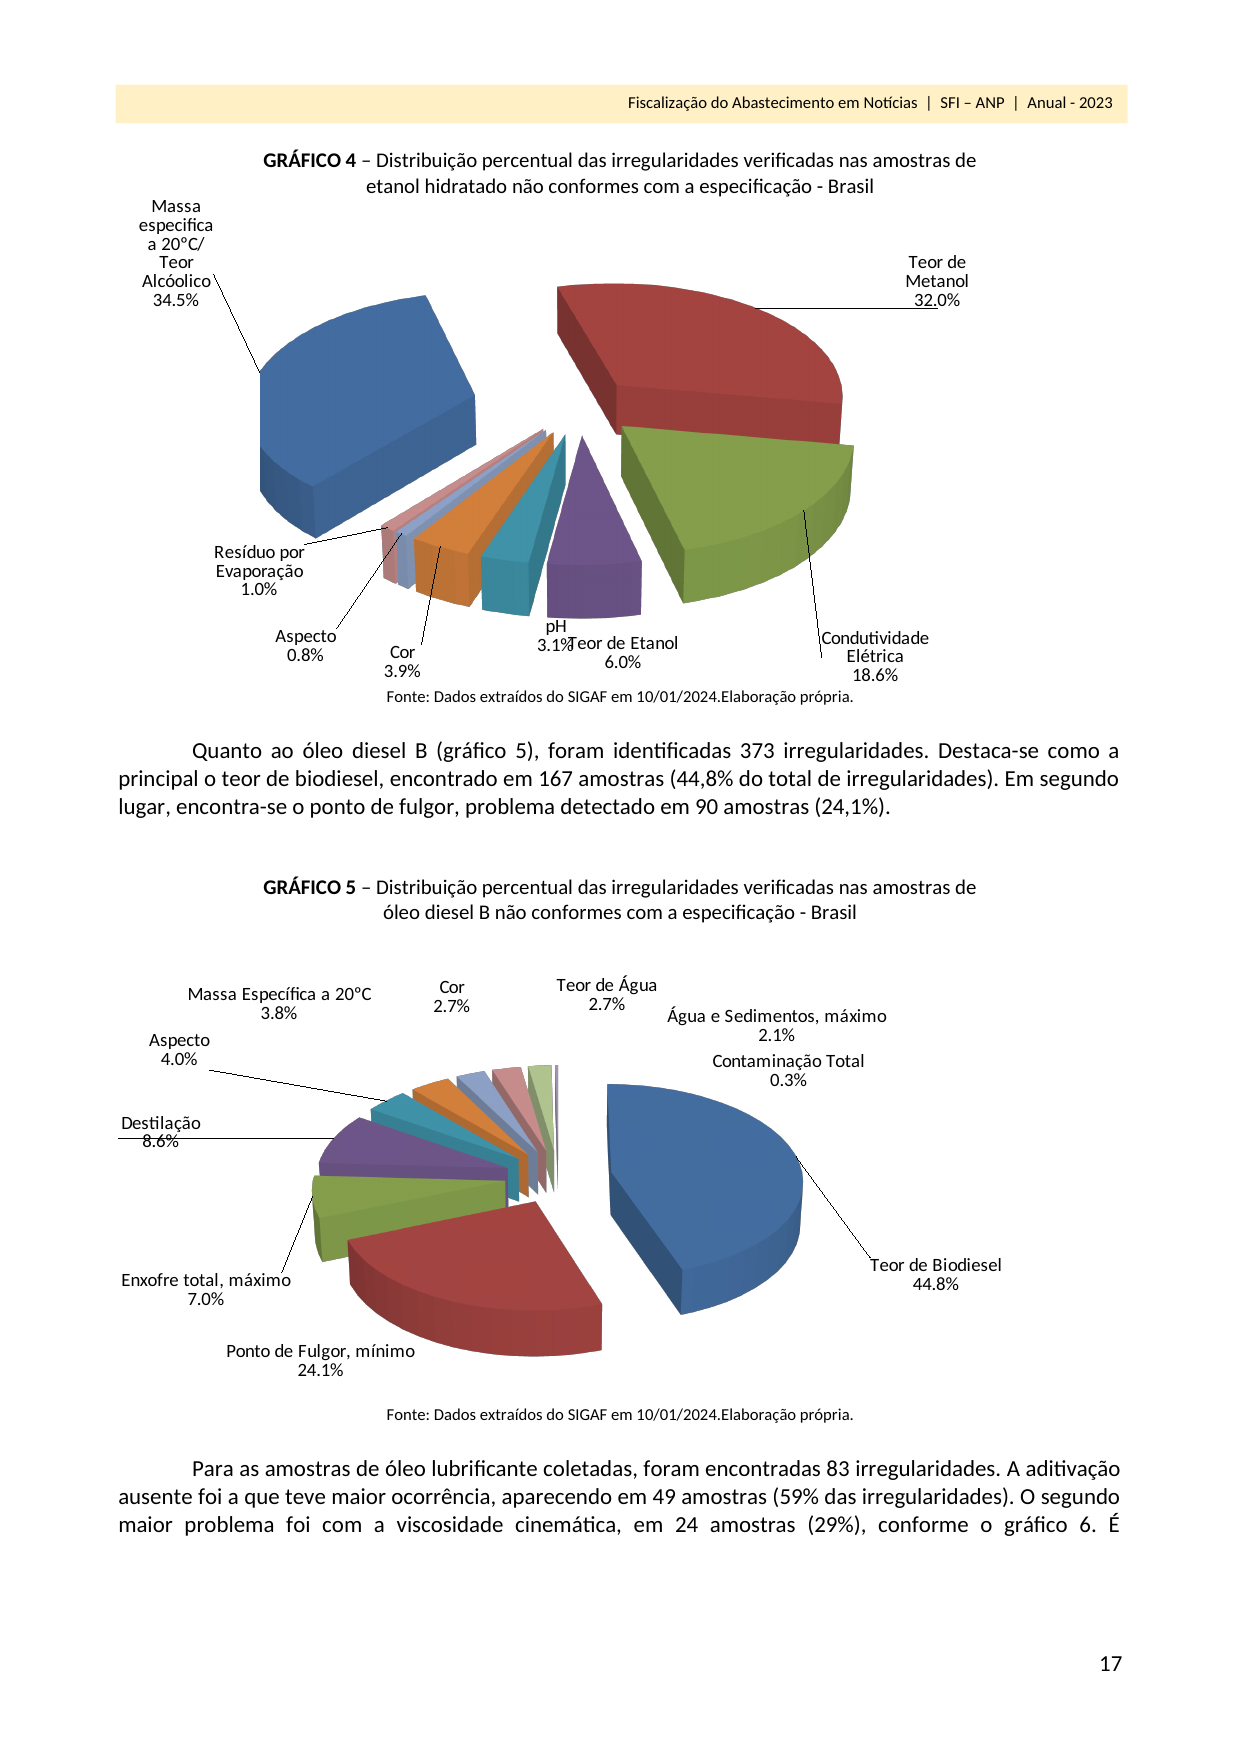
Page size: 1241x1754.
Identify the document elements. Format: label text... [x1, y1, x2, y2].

text etanol hidratado não conformes com a especificação - Brasil [118, 173, 1122, 198]
text GRÁFICO 4 – Distribuição percentual das irregularidades verificadas nas amostras de [118, 148, 1122, 173]
text óleo diesel B não conformes com a especificação - Brasil [118, 899, 1122, 925]
text Fonte: Dados extraídos do SIGAF em 10/01/2024.Elaboração própria. [118, 687, 1122, 707]
text Quanto ao óleo diesel B (gráfico 5), foram identificadas 373 irregularidades. Destaca-se como a principal o teor de biodiesel, encontrado em 167 amostras (44,8% do total de irregularidades). Em segundo lugar, encontra-se o ponto de fulgor, problema detectado em 90 amostras (24,1%). [118, 736, 1122, 821]
text GRÁFICO 5 – Distribuição percentual das irregularidades verificadas nas amostras de [118, 874, 1122, 899]
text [118, 1454, 1122, 1538]
text Fonte: Dados extraídos do SIGAF em 10/01/2024.Elaboração própria. [118, 1404, 1122, 1425]
